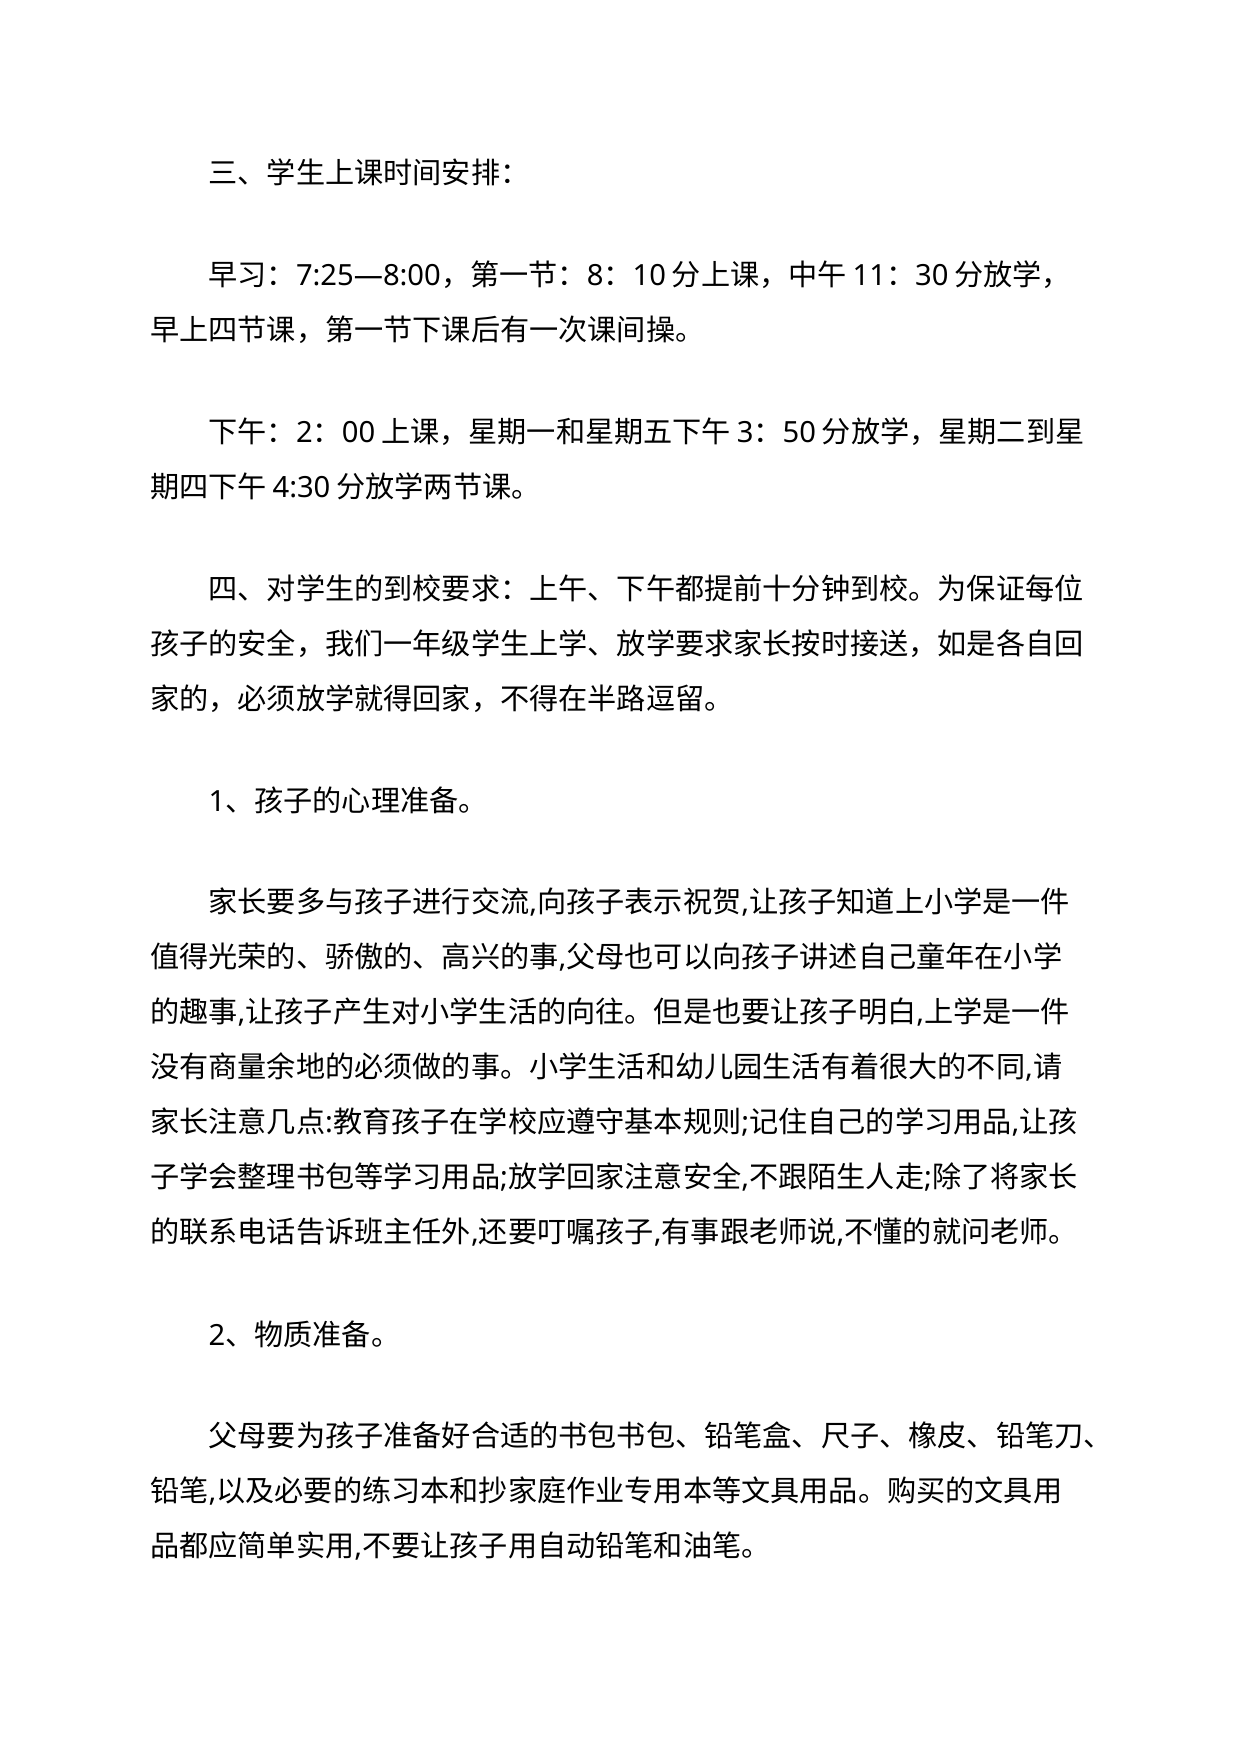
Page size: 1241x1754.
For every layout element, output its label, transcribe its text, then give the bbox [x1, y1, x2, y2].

text 下午：2：00上课，星期一和星期五下午3：50分放学，星期二到星期四下午4:30分放学两节课。 [150, 408, 1090, 506]
text 四、对学生的到校要求：上午、下午都提前十分钟到校。为保证每位孩子的安全，我们一年级学生上学、放学要求家长按时接送，如是各自回家的，必须放学就得回家，不得在半路逗留。 [150, 566, 1090, 718]
text 1、孩子的心理准备。 [150, 777, 1090, 819]
text 父母要为孩子准备好合适的书包书包、铅笔盒、尺子、橡皮、铅笔刀、铅笔,以及必要的练习本和抄家庭作业专用本等文具用品。购买的文具用品都应简单实用,不要让孩子用自动铅笔和油笔。 [150, 1413, 1090, 1565]
text 2、物质准备。 [150, 1311, 1090, 1353]
text 三、学生上课时间安排： [150, 150, 1090, 192]
text 早习：7:25—8:00，第一节：8：10分上课，中午11：30分放学，早上四节课，第一节下课后有一次课间操。 [150, 252, 1090, 349]
text 家长要多与孩子进行交流,向孩子表示祝贺,让孩子知道上小学是一件值得光荣的、骄傲的、高兴的事,父母也可以向孩子讲述自己童年在小学的趣事,让孩子产生对小学生活的向往。但是也要让孩子明白,上学是一件没有商量余地的必须做的事。小学生活和幼儿园生活有着很大的不同,请家长注意几点:教育孩子在学校应遵守基本规则;记住自己的学习用品,让孩子学会整理书包等学习用品;放学回家注意安全,不跟陌生人走;除了将家长的联系电话告诉班主任外,还要叮嘱孩子,有事跟老师说,不懂的就问老师。 [150, 879, 1090, 1251]
